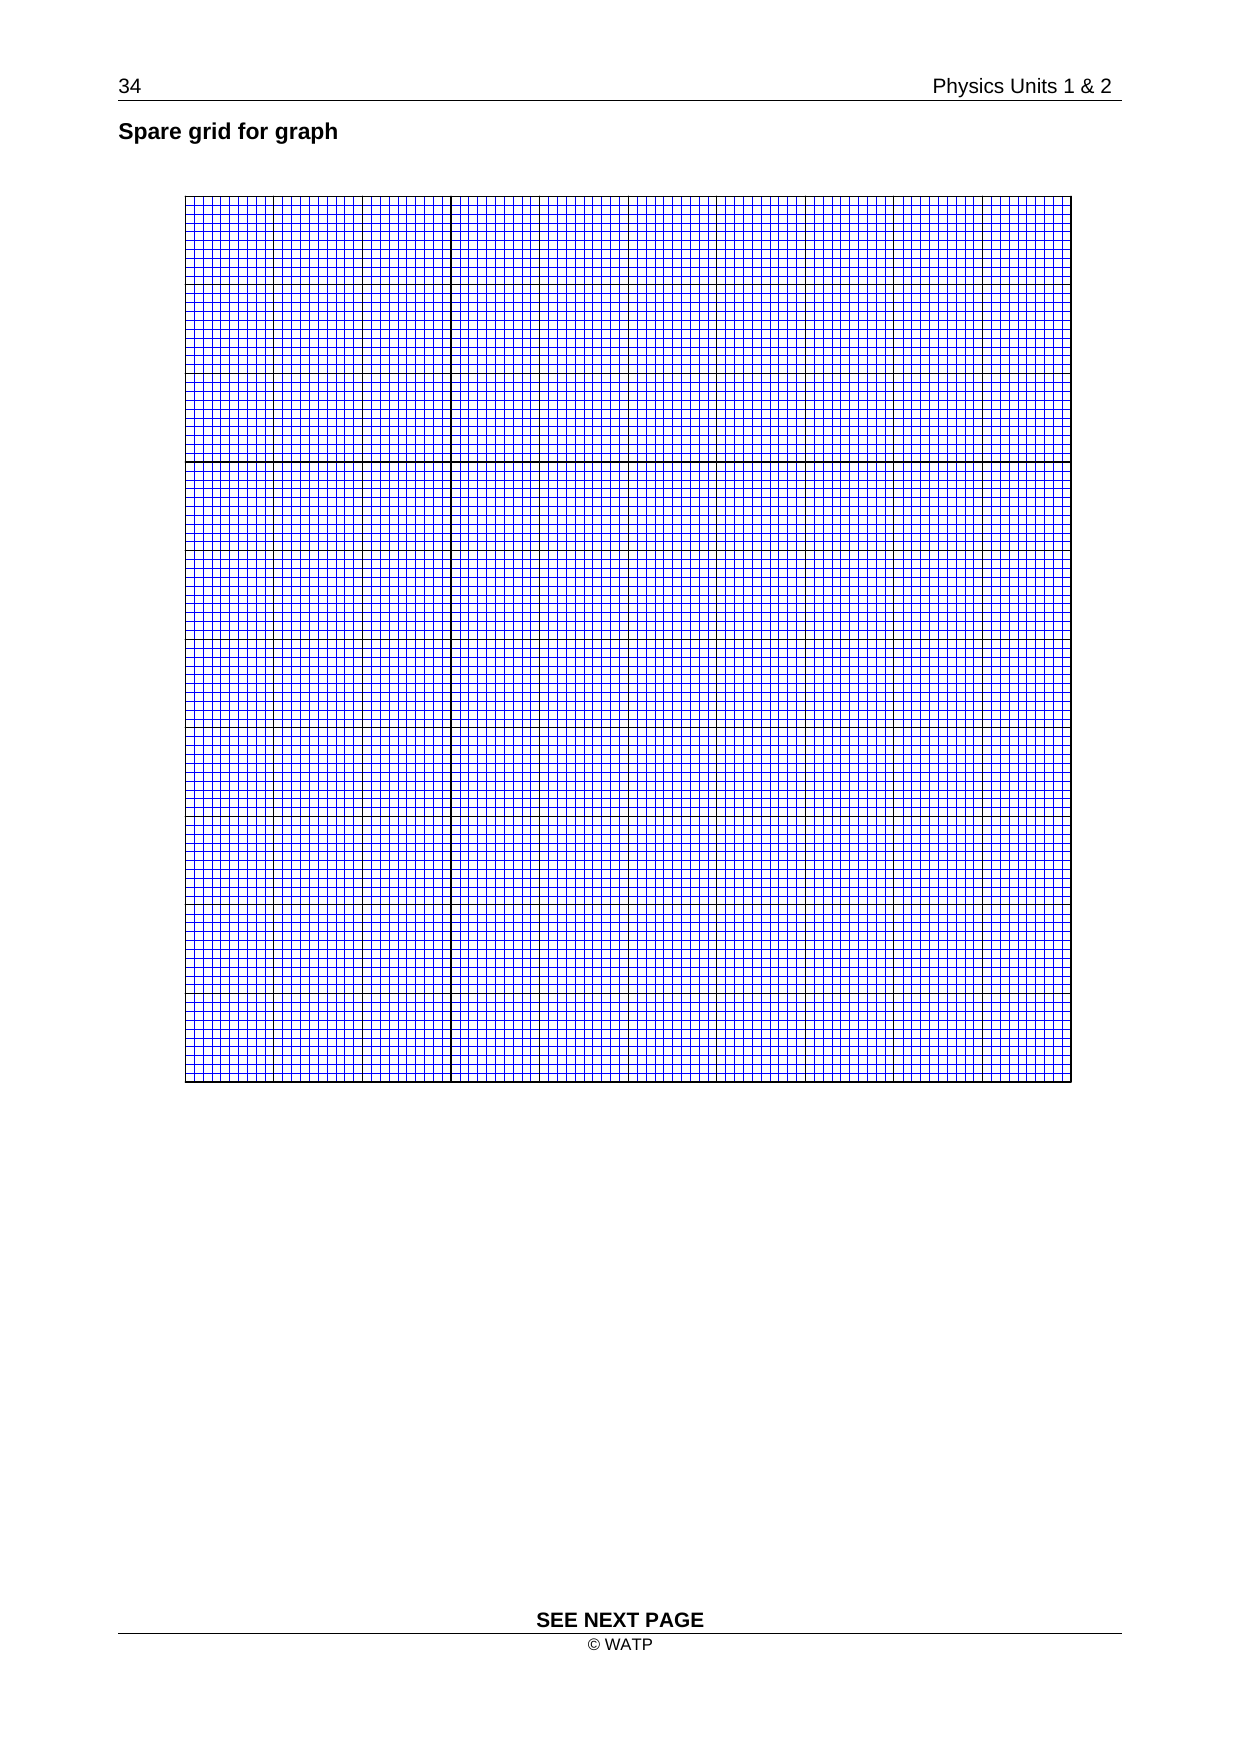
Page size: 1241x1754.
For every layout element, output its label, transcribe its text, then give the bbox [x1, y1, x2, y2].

text Spare grid for graph [118, 118, 1122, 144]
